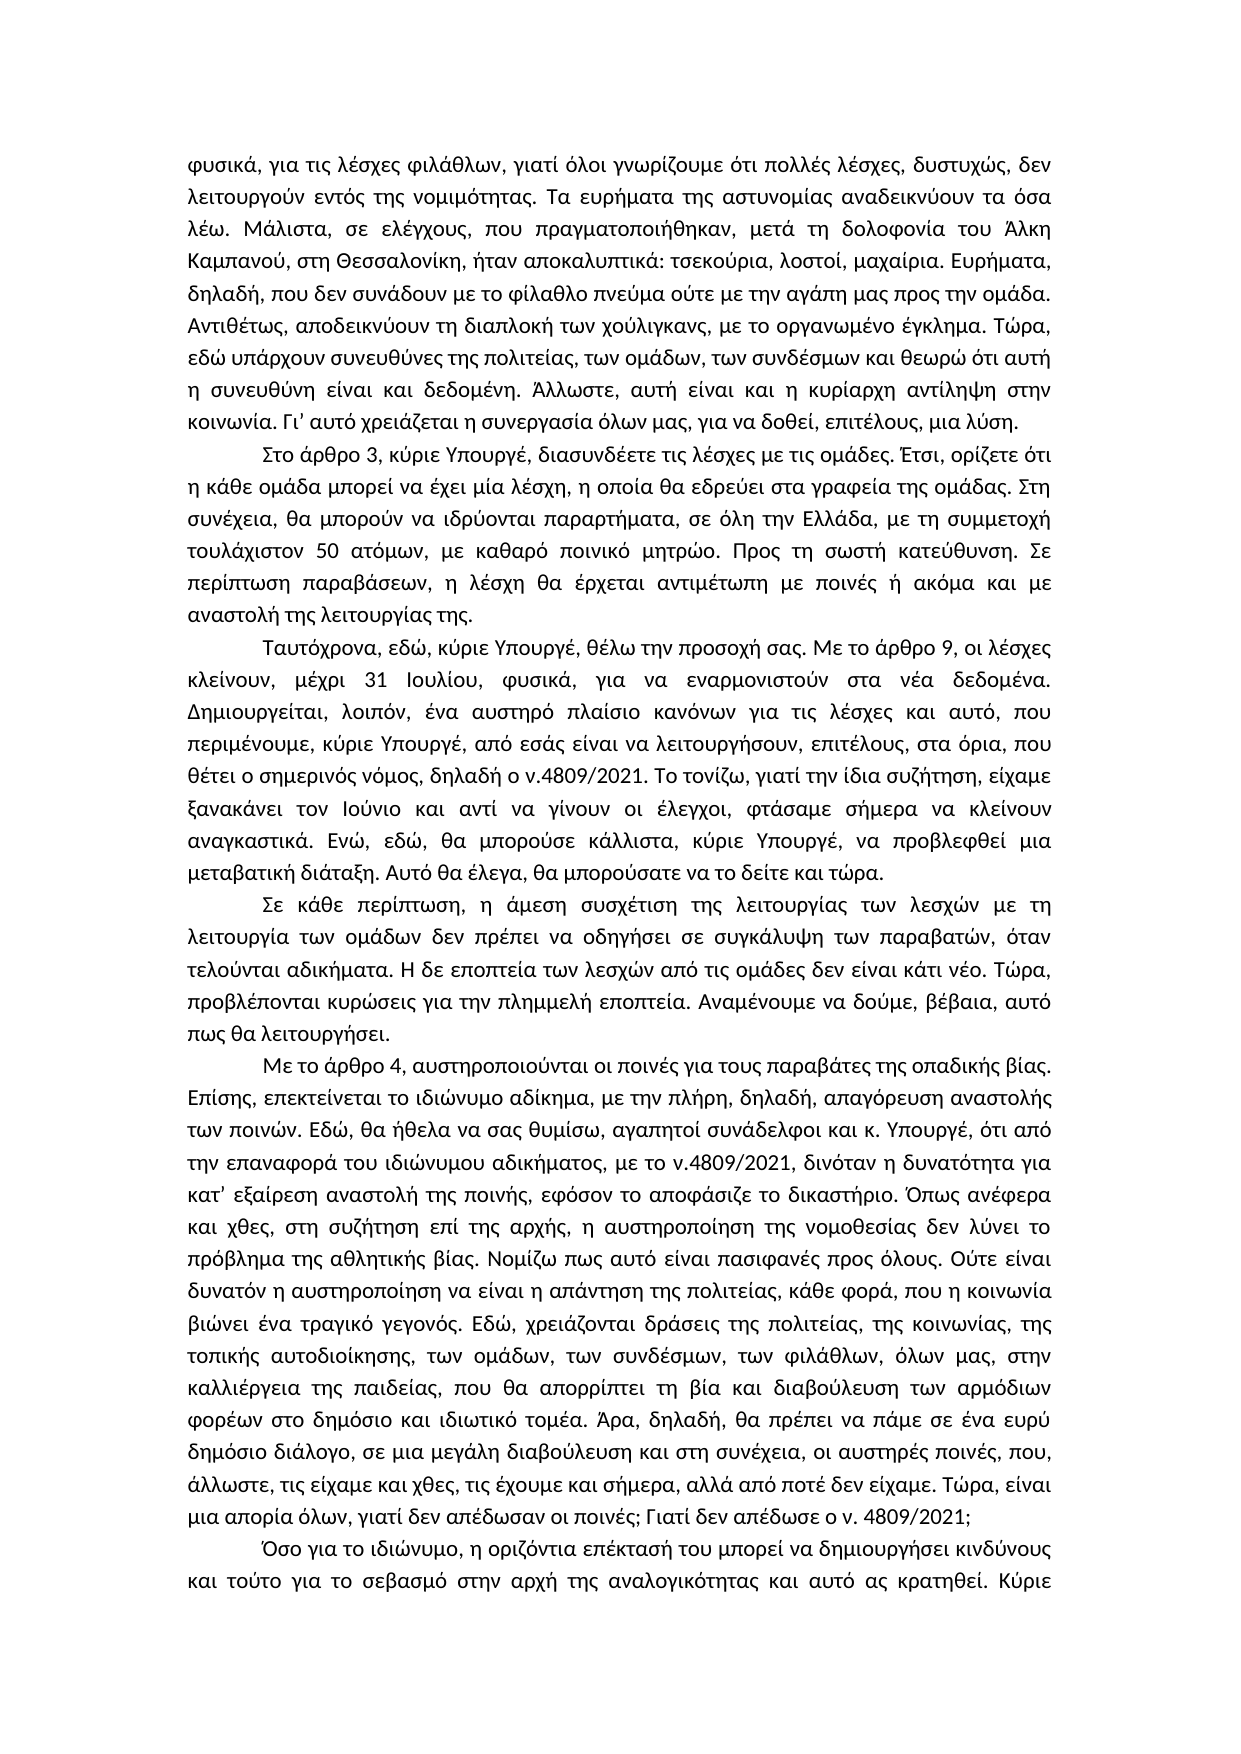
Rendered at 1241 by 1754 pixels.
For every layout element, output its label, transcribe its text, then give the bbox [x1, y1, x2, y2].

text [187, 1534, 1053, 1594]
text Στο άρθρο 3, κύριε Υπουργέ, διασυνδέετε τις λέσχες με τις ομάδες. Έτσι, ορίζετε ότι η κάθε ομάδα μπορεί να έχει μία λέσχη, η οποία θα εδρεύει στα γραφεία της ομάδας. Στη συνέχεια, θα μπορούν να ιδρύονται παραρτήματα, σε όλη την Ελλάδα, με τη συμμετοχή τουλάχιστον 50 ατόμων, με καθαρό ποινικό μητρώο. Προς τη σωστή κατεύθυνση. Σε περίπτωση παραβάσεων, η λέσχη θα έρχεται αντιμέτωπη με ποινές ή ακόμα και με αναστολή της λειτουργίας της. [187, 440, 1053, 629]
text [187, 150, 1053, 436]
text Με το άρθρο 4, αυστηροποιούνται οι ποινές για τους παραβάτες της οπαδικής βίας. Επίσης, επεκτείνεται το ιδιώνυμο αδίκημα, με την πλήρη, δηλαδή, απαγόρευση αναστολής των ποινών. Εδώ, θα ήθελα να σας θυμίσω, αγαπητοί συνάδελφοι και κ. Υπουργέ, ότι από την επαναφορά του ιδιώνυμου αδικήματος, με το ν.4809/2021, δινόταν η δυνατότητα για κατ’ εξαίρεση αναστολή της ποινής, εφόσον το αποφάσιζε το δικαστήριο. Όπως ανέφερα και χθες, στη συζήτηση επί της αρχής, η αυστηροποίηση της νομοθεσίας δεν λύνει το πρόβλημα της αθλητικής βίας. Νομίζω πως αυτό είναι πασιφανές προς όλους. Ούτε είναι δυνατόν η αυστηροποίηση να είναι η απάντηση της πολιτείας, κάθε φορά, που η κοινωνία βιώνει ένα τραγικό γεγονός. Εδώ, χρειάζονται δράσεις της πολιτείας, της κοινωνίας, της τοπικής αυτοδιοίκησης, των ομάδων, των συνδέσμων, των φιλάθλων, όλων μας, στην καλλιέργεια της παιδείας, που θα απορρίπτει τη βία και διαβούλευση των αρμόδιων φορέων στο δημόσιο και ιδιωτικό τομέα. Άρα, δηλαδή, θα πρέπει να πάμε σε ένα ευρύ δημόσιο διάλογο, σε μια μεγάλη διαβούλευση και στη συνέχεια, οι αυστηρές ποινές, που, άλλωστε, τις είχαμε και χθες, τις έχουμε και σήμερα, αλλά από ποτέ δεν είχαμε. Τώρα, είναι μια απορία όλων, γιατί δεν απέδωσαν οι ποινές; Γιατί δεν απέδωσε ο ν. 4809/2021; [187, 1051, 1053, 1530]
text Σε κάθε περίπτωση, η άμεση συσχέτιση της λειτουργίας των λεσχών με τη λειτουργία των ομάδων δεν πρέπει να οδηγήσει σε συγκάλυψη των παραβατών, όταν τελούνται αδικήματα. Η δε εποπτεία των λεσχών από τις ομάδες δεν είναι κάτι νέο. Τώρα, προβλέπονται κυρώσεις για την πλημμελή εποπτεία. Αναμένουμε να δούμε, βέβαια, αυτό πως θα λειτουργήσει. [187, 890, 1053, 1047]
text Ταυτόχρονα, εδώ, κύριε Υπουργέ, θέλω την προσοχή σας. Με το άρθρο 9, οι λέσχες κλείνουν, μέχρι 31 Ιουλίου, φυσικά, για να εναρμονιστούν στα νέα δεδομένα. Δημιουργείται, λοιπόν, ένα αυστηρό πλαίσιο κανόνων για τις λέσχες και αυτό, που περιμένουμε, κύριε Υπουργέ, από εσάς είναι να λειτουργήσουν, επιτέλους, στα όρια, που θέτει ο σημερινός νόμος, δηλαδή ο ν.4809/2021. Το τονίζω, γιατί την ίδια συζήτηση, είχαμε ξανακάνει τον Ιούνιο και αντί να γίνουν οι έλεγχοι, φτάσαμε σήμερα να κλείνουν αναγκαστικά. Ενώ, εδώ, θα μπορούσε κάλλιστα, κύριε Υπουργέ, να προβλεφθεί μια μεταβατική διάταξη. Αυτό θα έλεγα, θα μπορούσατε να το δείτε και τώρα. [187, 633, 1053, 886]
